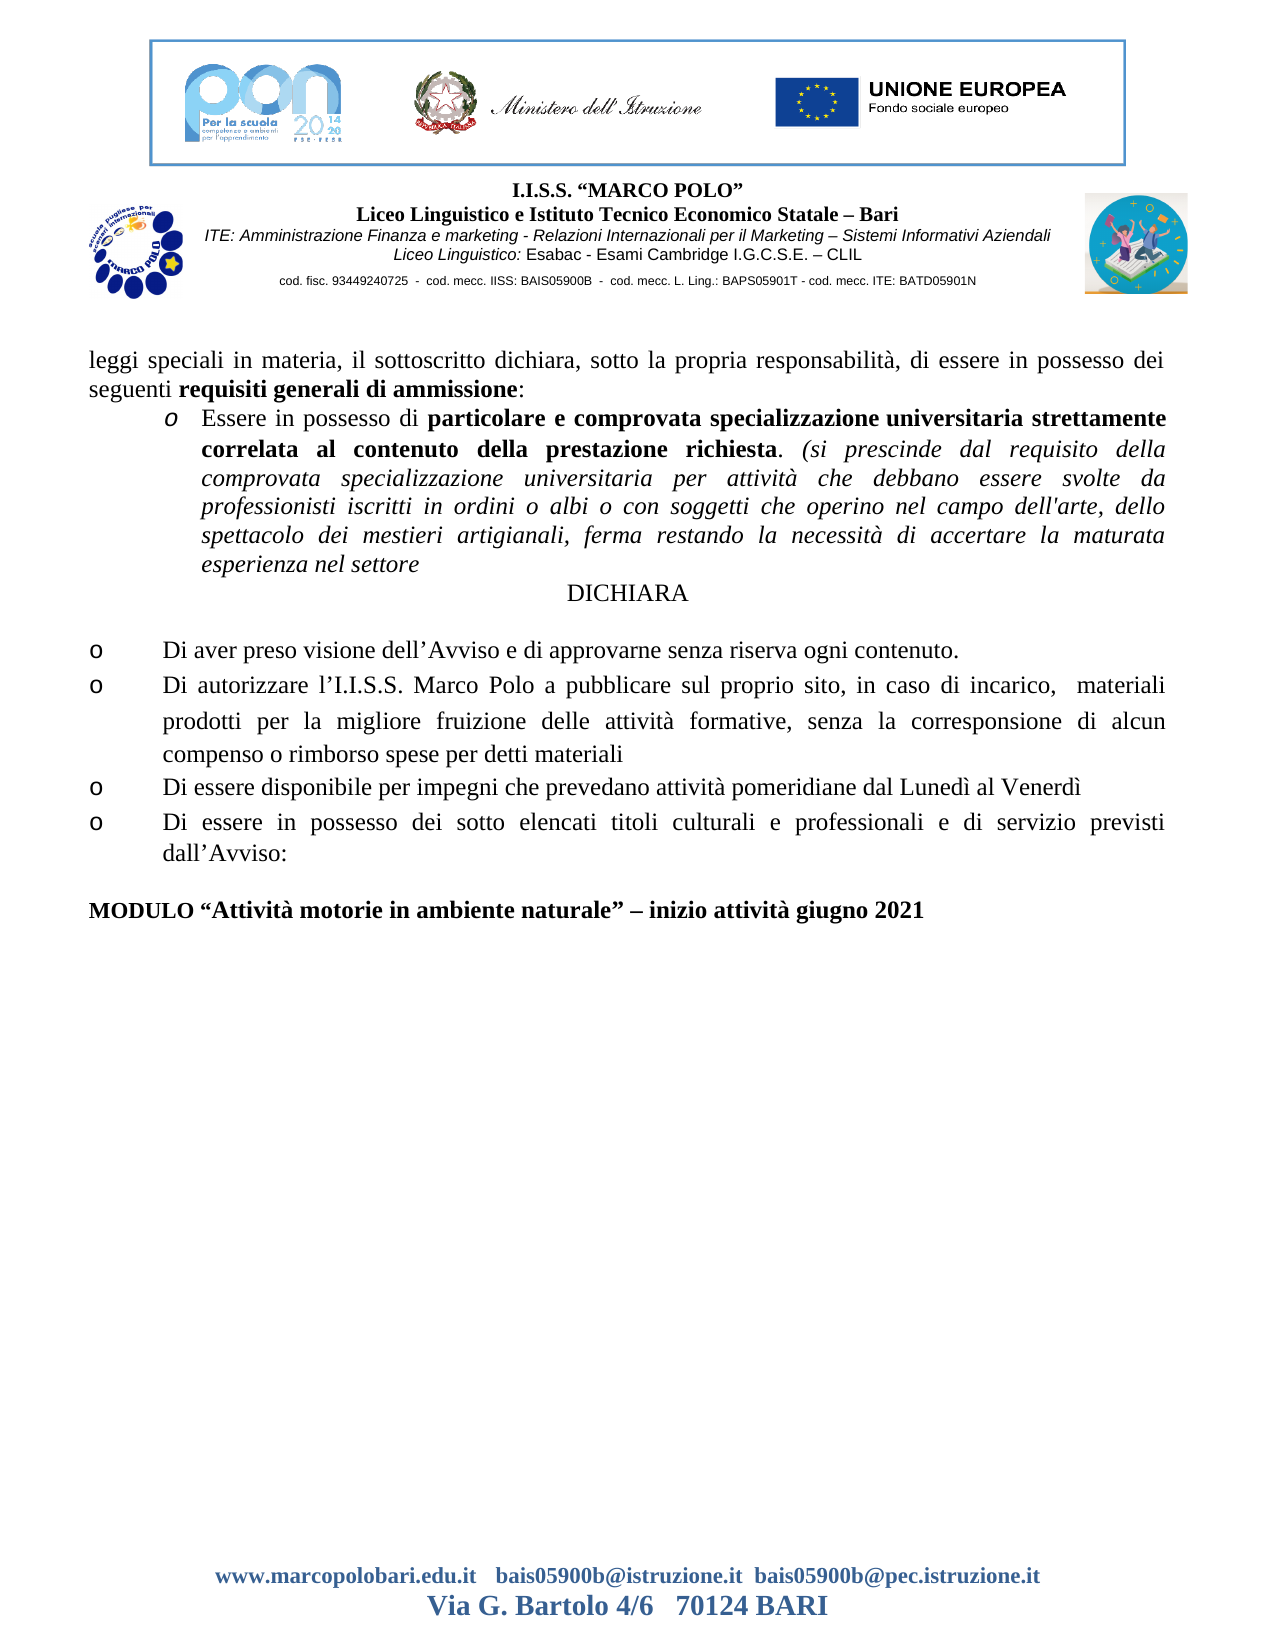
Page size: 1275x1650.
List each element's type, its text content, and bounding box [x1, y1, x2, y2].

list Di essere in possesso dei sotto elencati titoli culturali e professionali e di servizio previsti dall’Avviso: [89, 807, 1167, 867]
list Di aver preso visione dell’Avviso e di approvarne senza riserva ogni contenuto. [89, 635, 1167, 666]
text MODULO “Attività motorie in ambiente naturale” – inizio attività giugno 2021 [89, 896, 1167, 924]
list Di autorizzare l’I.I.S.S. Marco Polo a pubblicare sul proprio sito, in caso di incarico, materiali prodotti per la migliore fruizione delle attività formative, senza la corresponsione di alcun compenso o rimborso spese per detti materiali [89, 671, 1167, 767]
picture [1084, 193, 1192, 297]
picture [134, 23, 1141, 182]
picture [88, 204, 183, 299]
list Essere in possesso di particolare e comprovata specializzazione universitaria strettamente correlata al contenuto della prestazione richiesta. (si prescinde dal requisito della comprovata specializzazione universitaria per attività che debbano essere svolte da professionisti iscritti in ordini o albi o con soggetti che operino nel campo dell'arte, dello spettacolo dei mestieri artigianali, ferma restando la necessità di accertare la maturata esperienza nel settore [164, 403, 1167, 578]
list Di essere disponibile per impegni che prevedano attività pomeridiane dal Lunedì al Venerdì [89, 772, 1167, 803]
text DICHIARA [89, 578, 1167, 606]
